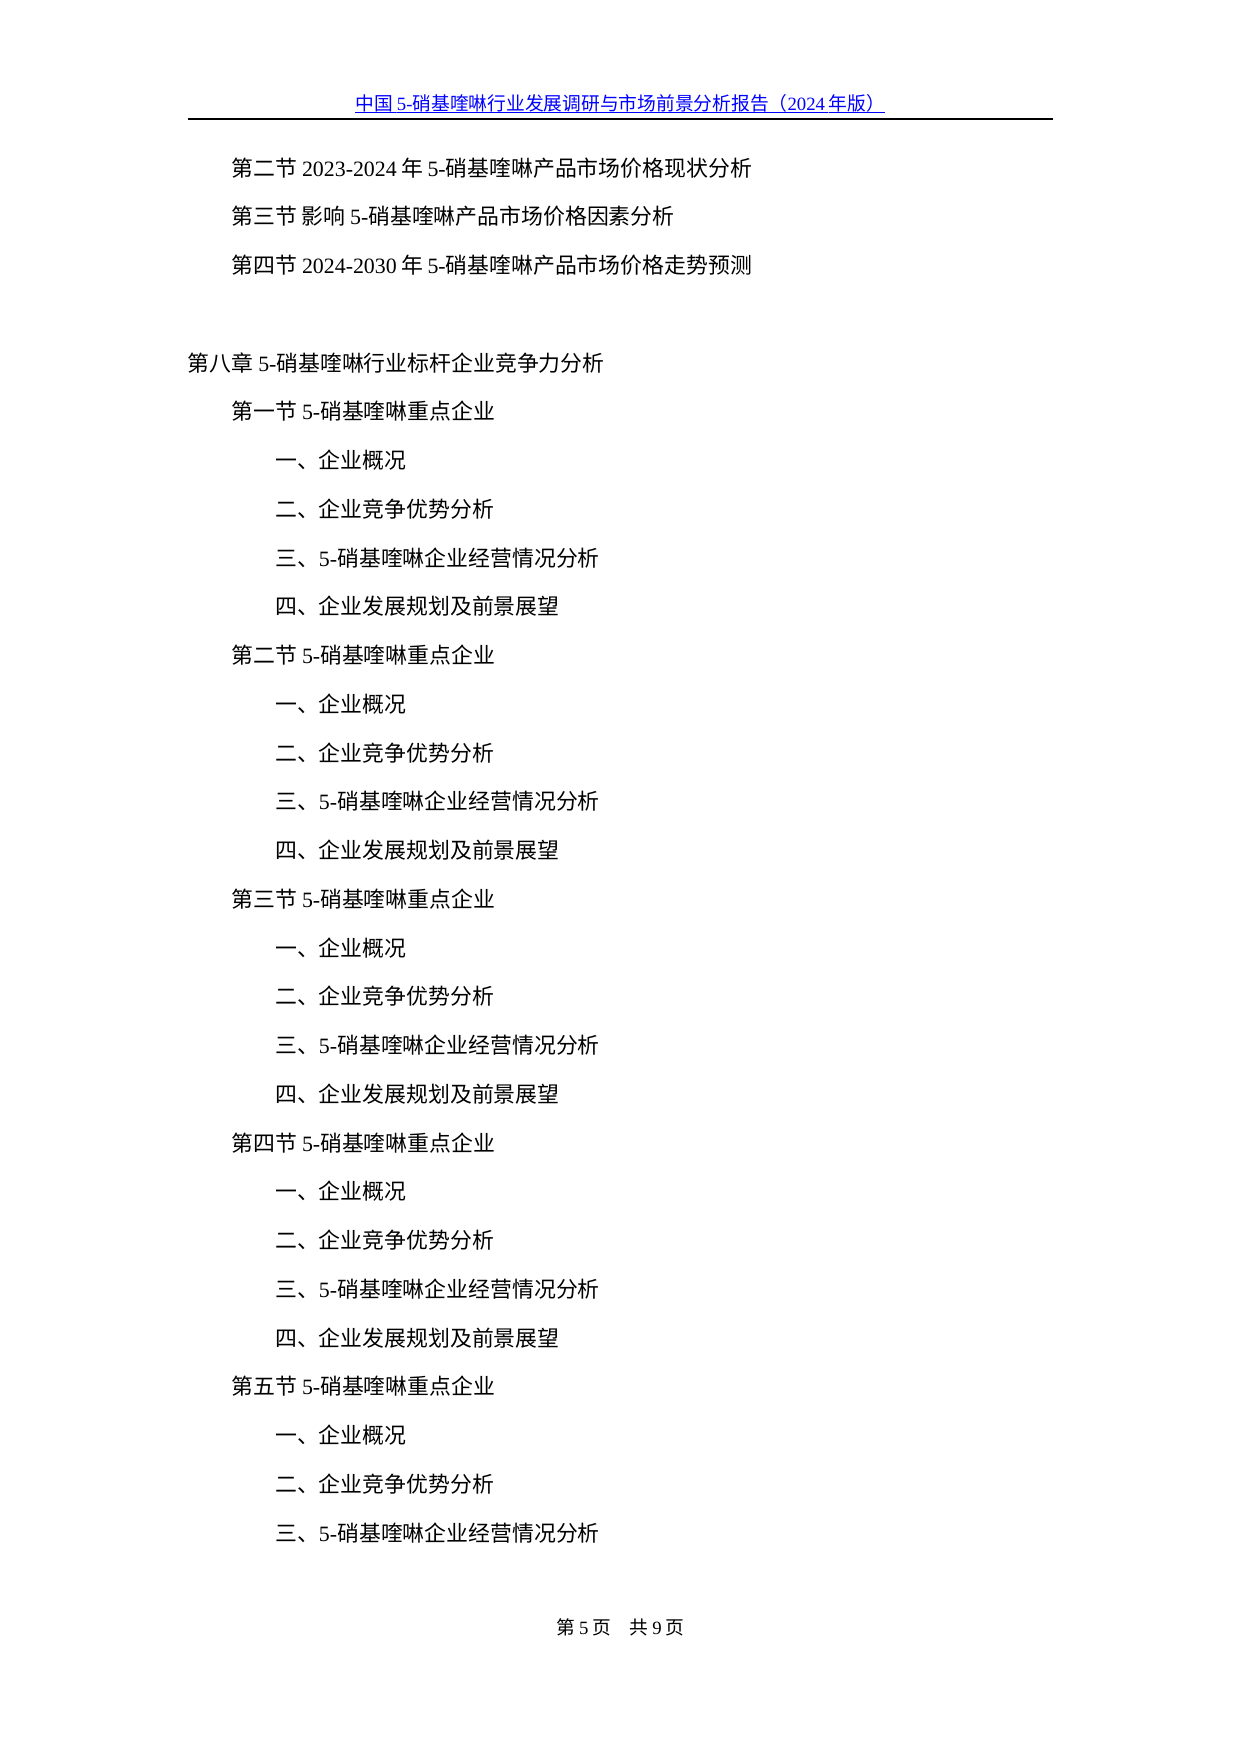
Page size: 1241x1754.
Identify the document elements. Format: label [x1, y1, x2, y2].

text [187, 150, 1053, 1548]
